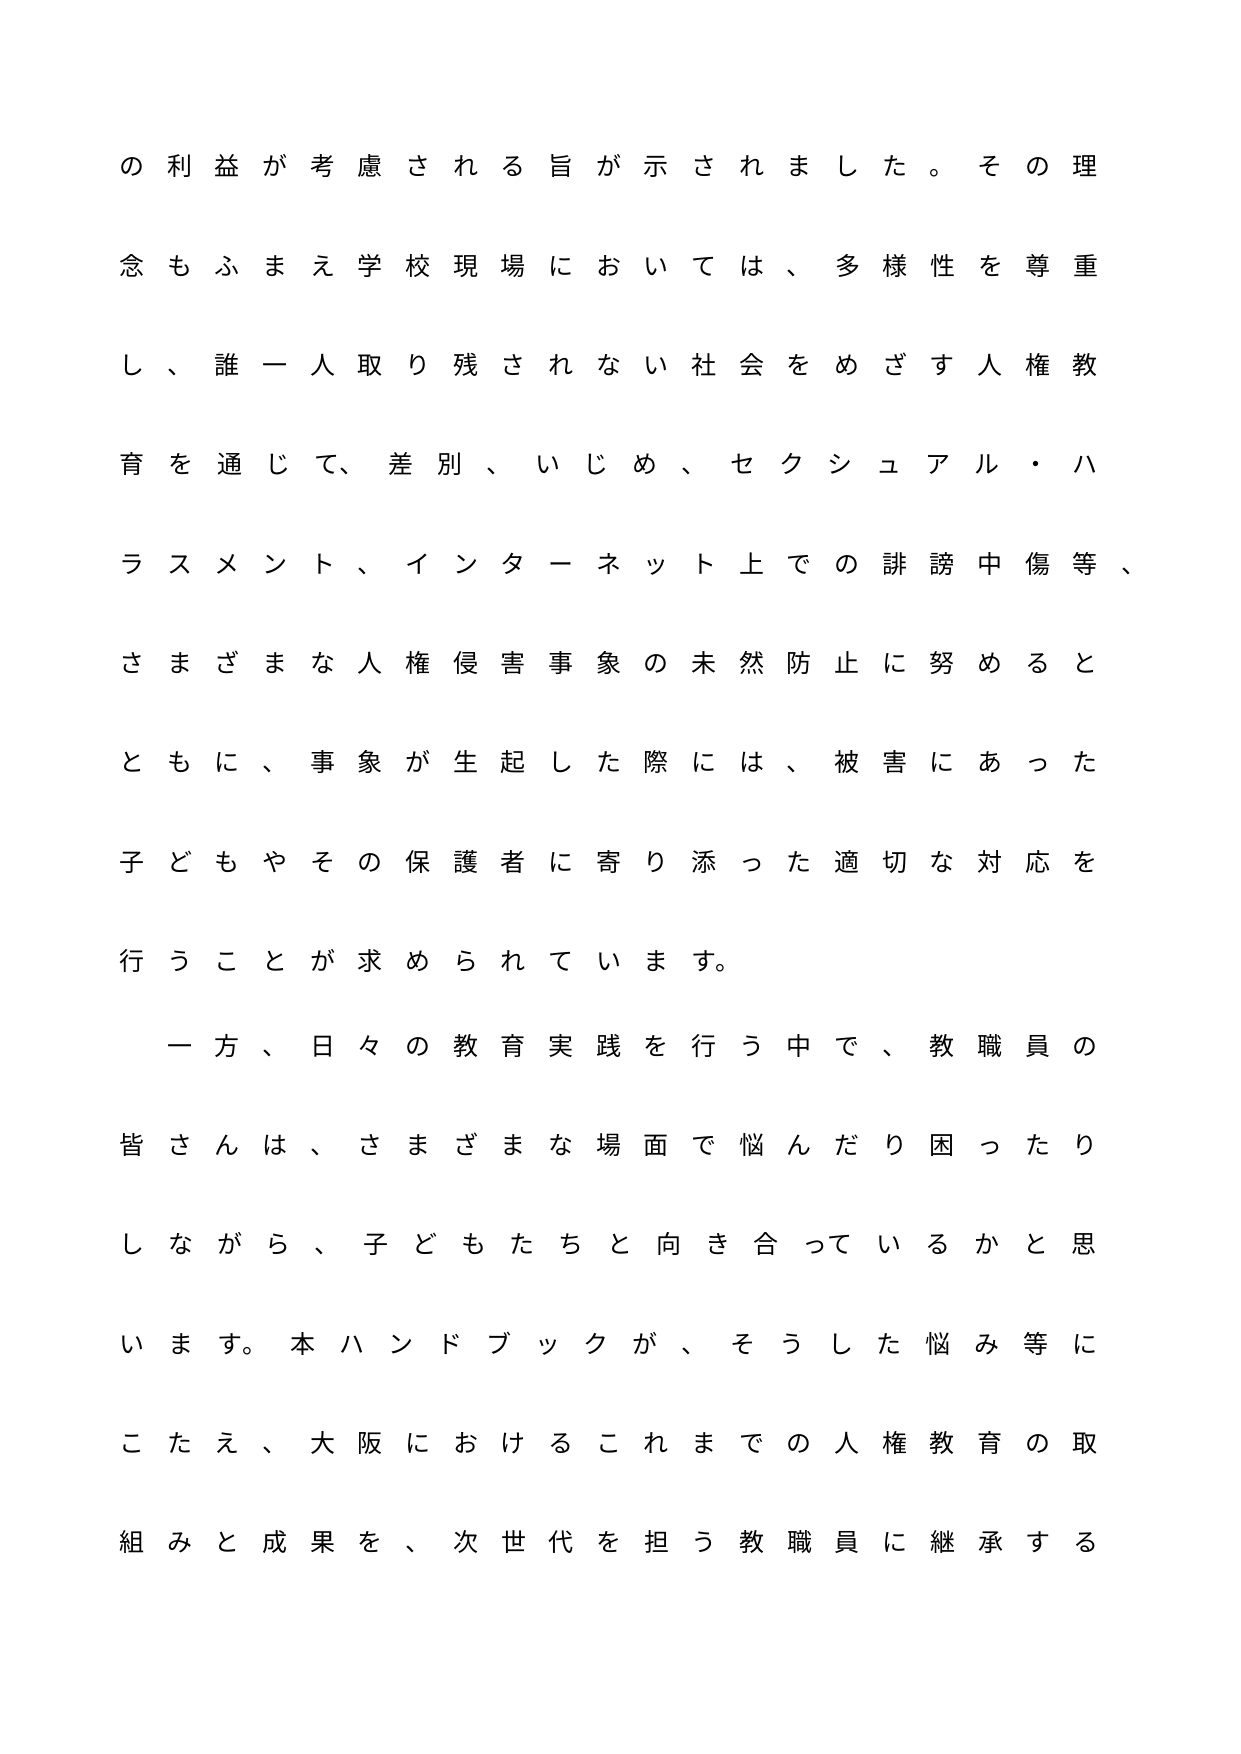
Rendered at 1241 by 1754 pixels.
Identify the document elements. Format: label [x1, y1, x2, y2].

text [119, 1011, 1121, 1574]
text [119, 132, 1121, 993]
